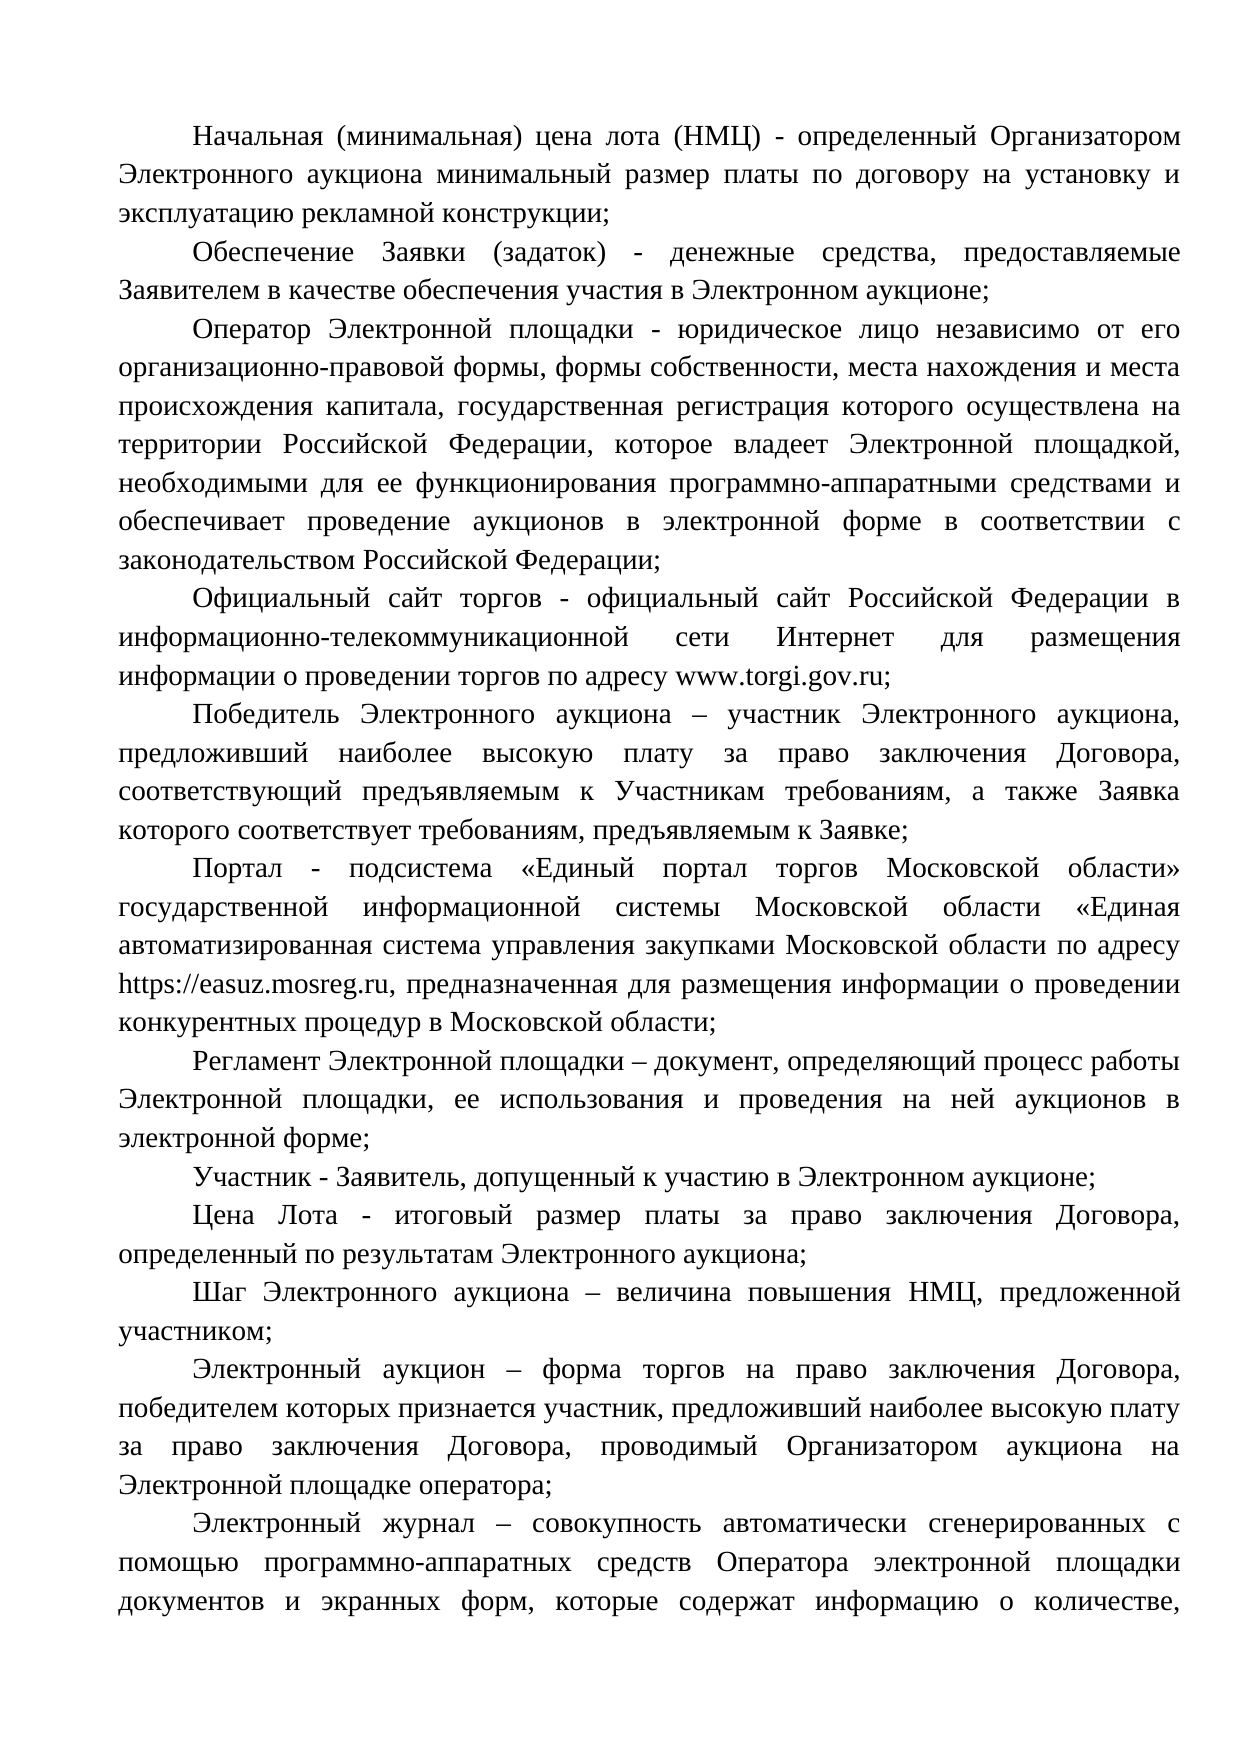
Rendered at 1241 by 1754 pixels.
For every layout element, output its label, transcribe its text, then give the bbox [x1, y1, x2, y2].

text Участник - Заявитель, допущенный к участию в Электронном аукционе; [118, 1159, 1181, 1192]
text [118, 1506, 1181, 1616]
text Официальный сайт торгов - официальный сайт Российской Федерации в информационно-телекоммуникационной сети Интернет для размещения информации о проведении торгов по адресу www.torgi.gov.ru; [118, 581, 1181, 691]
text Начальная (минимальная) цена лота (НМЦ) - определенный Организатором Электронного аукциона минимальный размер платы по договору на установку и эксплуатацию рекламной конструкции; [118, 118, 1181, 229]
text Оператор Электронной площадки - юридическое лицо независимо от его организационно-правовой формы, формы собственности, места нахождения и места происхождения капитала, государственная регистрация которого осуществлена на территории Российской Федерации, которое владеет Электронной площадкой, необходимыми для ее функционирования программно-аппаратными средствами и обеспечивает проведение аукционов в электронной форме в соответствии с законодательством Российской Федерации; [118, 311, 1181, 576]
text Портал - подсистема «Единый портал торгов Московской области» государственной информационной системы Московской области «Единая автоматизированная система управления закупками Московской области по адресу https://easuz.mosreg.ru, предназначенная для размещения информации о проведении конкурентных процедур в Московской области; [118, 850, 1181, 1038]
text Электронный аукцион – форма торгов на право заключения Договора, победителем которых признается участник, предложивший наиболее высокую плату за право заключения Договора, проводимый Организатором аукциона на Электронной площадке оператора; [118, 1351, 1181, 1501]
text Победитель Электронного аукциона – участник Электронного аукциона, предложивший наиболее высокую плату за право заключения Договора, соответствующий предъявляемым к Участникам требованиям, а также Заявка которого соответствует требованиям, предъявляемым к Заявке; [118, 696, 1181, 845]
text Цена Лота - итоговый размер платы за право заключения Договора, определенный по результатам Электронного аукциона; [118, 1197, 1181, 1269]
text Обеспечение Заявки (задаток) - денежные средства, предоставляемые Заявителем в качестве обеспечения участия в Электронном аукционе; [118, 234, 1181, 306]
text Регламент Электронной площадки – документ, определяющий процесс работы Электронной площадки, ее использования и проведения на ней аукционов в электронной форме; [118, 1043, 1181, 1154]
text Шаг Электронного аукциона – величина повышения НМЦ, предложенной участником; [118, 1274, 1181, 1346]
